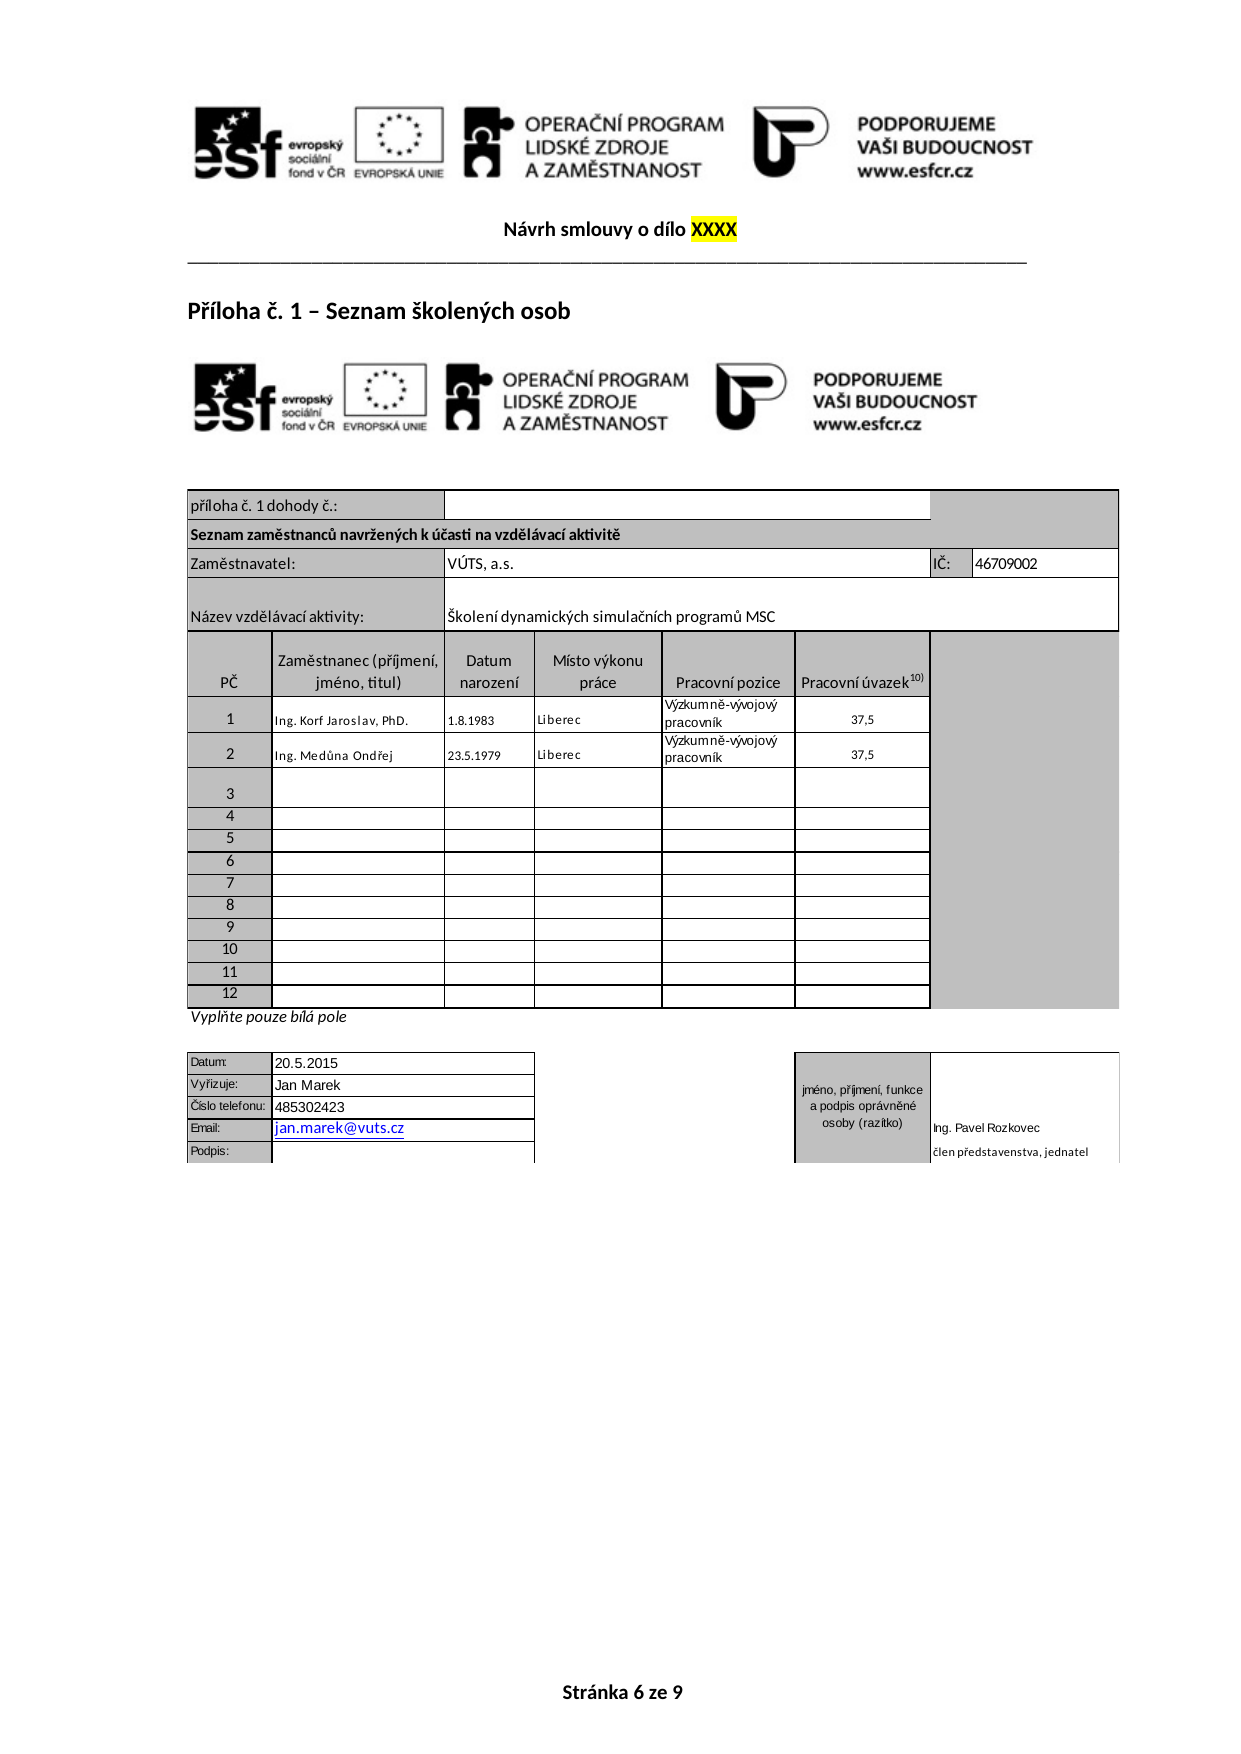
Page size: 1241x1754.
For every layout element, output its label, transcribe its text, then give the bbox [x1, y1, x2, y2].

text Příloha č. 1 – Seznam školených osob [187, 295, 1053, 326]
picture [187, 99, 1053, 191]
